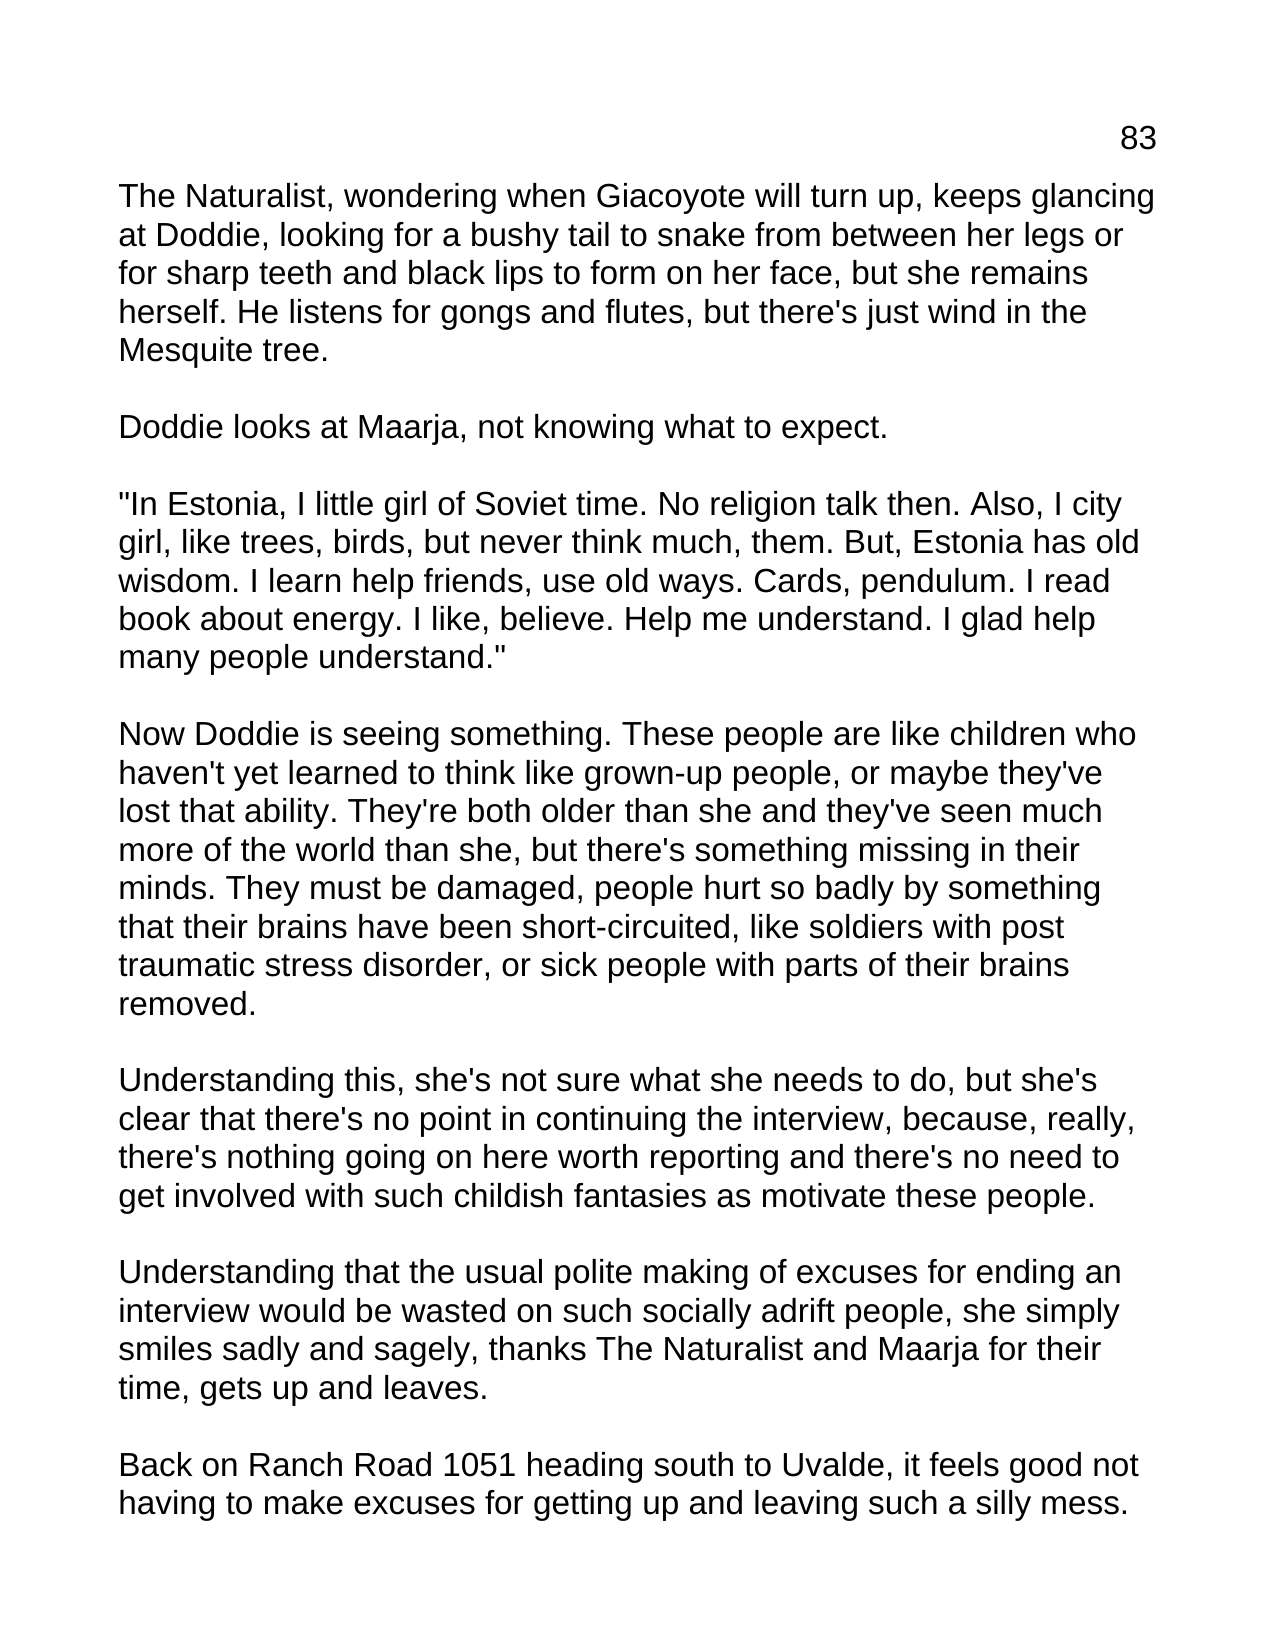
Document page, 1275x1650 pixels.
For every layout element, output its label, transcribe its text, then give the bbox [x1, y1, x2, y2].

text Understanding this, she's not sure what she needs to do, but she's clear that there's no point in continuing the interview, because, really, there's nothing going on here worth reporting and there's no need to get involved with such childish fantasies as motivate these people. [118, 1060, 1157, 1214]
text Back on Ranch Road 1051 heading south to Uvalde, it feels good not having to make excuses for getting up and leaving such a silly mess. [118, 1445, 1157, 1522]
text Doddie looks at Maarja, not knowing what to expect. [118, 407, 1157, 445]
text Now Doddie is seeing something. These people are like children who haven't yet learned to think like grown-up people, or maybe they've lost that ability. They're both older than she and they've seen much more of the world than she, but there's something missing in their minds. They must be damaged, people hurt so badly by something that their brains have been short-circuited, like soldiers with post traumatic stress disorder, or sick people with parts of their brains removed. [118, 714, 1157, 1022]
text Understanding that the usual polite making of excuses for ending an interview would be wasted on such socially adrift people, she simply smiles sadly and sagely, thanks The Naturalist and Maarja for their time, gets up and leaves. [118, 1253, 1157, 1406]
text The Naturalist, wondering when Giacoyote will turn up, keeps glancing at Doddie, looking for a bushy tail to snake from between her legs or for sharp teeth and black lips to form on her face, but she remains herself. He listens for gongs and flutes, but there's just wind in the Mesquite tree. [118, 176, 1157, 368]
text "In Estonia, I little girl of Soviet time. No religion talk then. Also, I city girl, like trees, birds, but never think much, them. But, Estonia has old wisdom. I learn help friends, use old ways. Cards, pendulum. I read book about energy. I like, believe. Help me understand. I glad help many people understand." [118, 484, 1157, 676]
